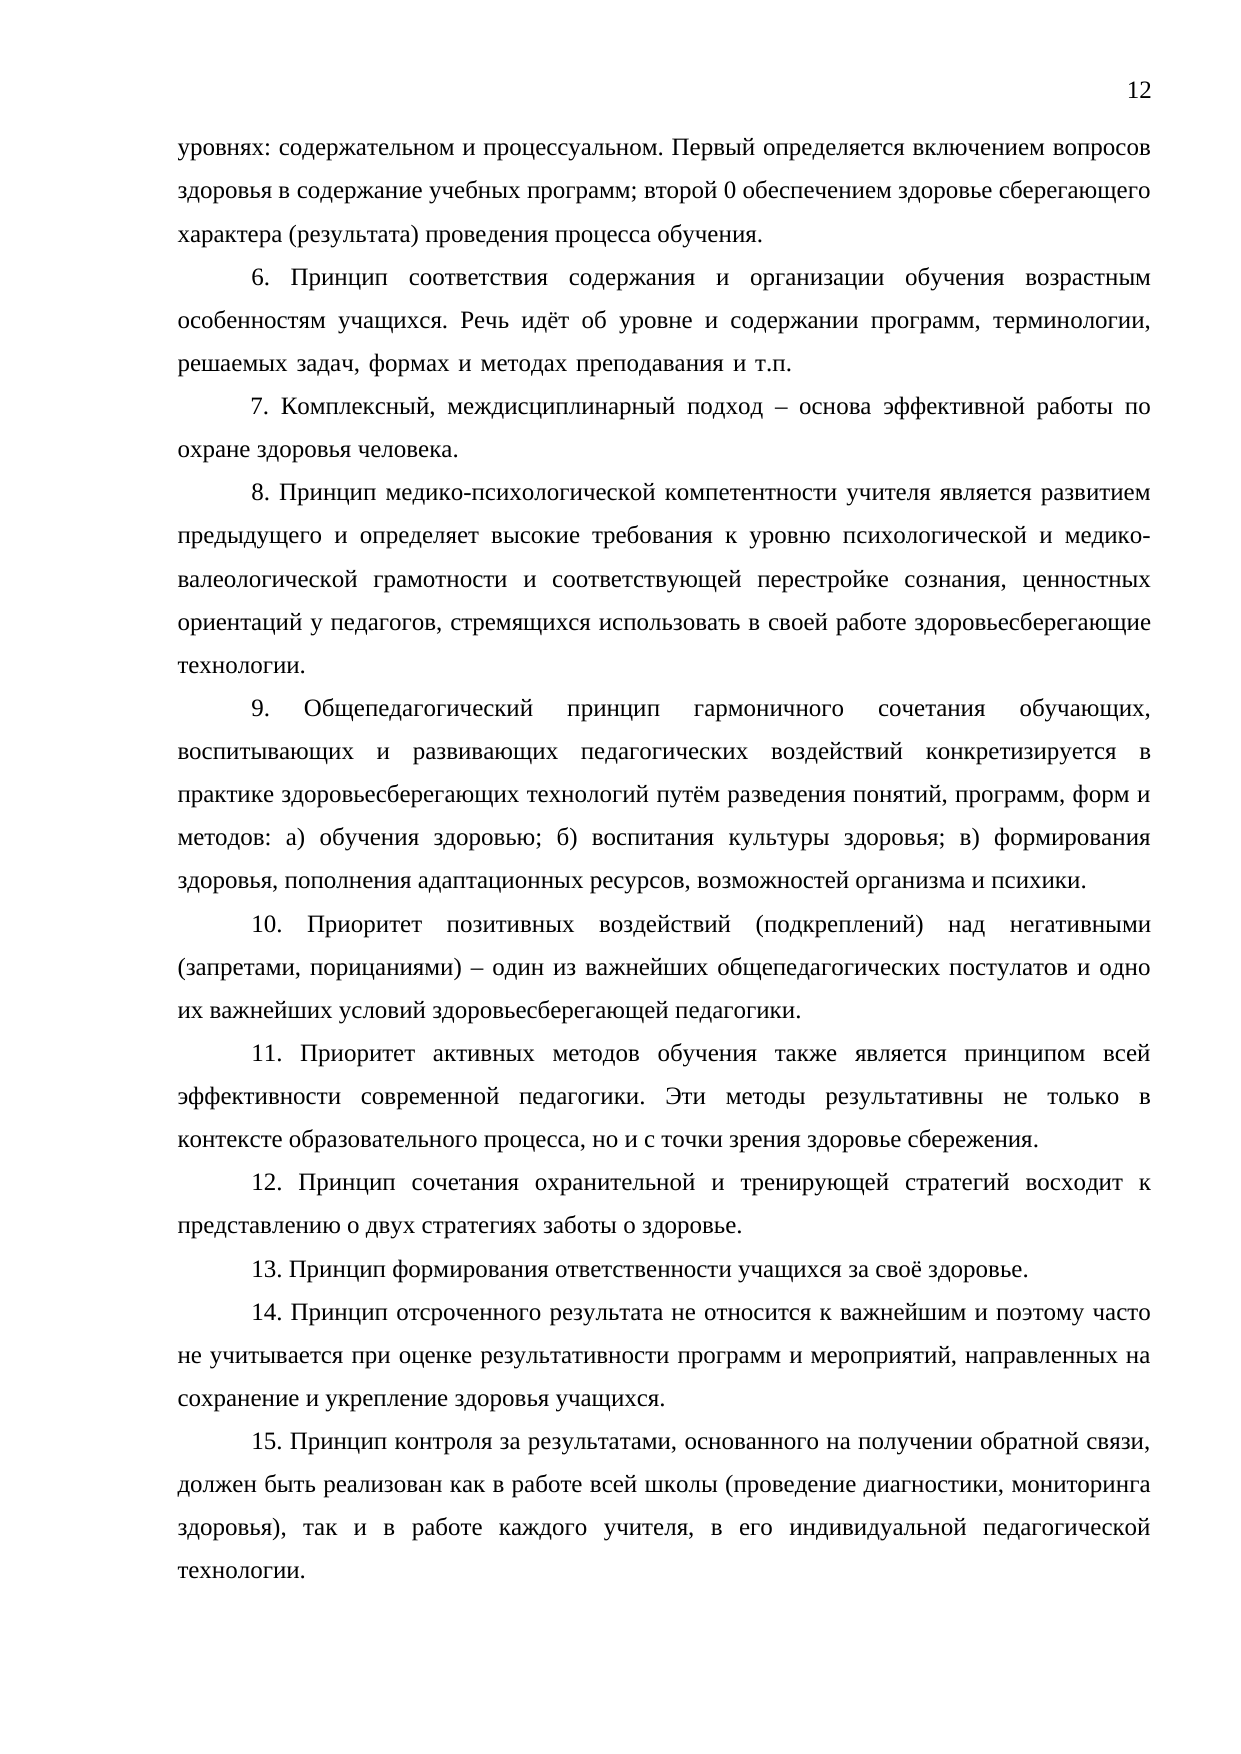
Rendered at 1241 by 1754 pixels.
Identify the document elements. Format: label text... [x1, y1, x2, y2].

text 9. Общепедагогический принцип гармоничного сочетания обучающих, воспитывающих и развивающих педагогических воздействий конкретизируется в практике здоровьесберегающих технологий путём разведения понятий, программ, форм и методов: а) обучения здоровью; б) воспитания культуры здоровья; в) формирования здоровья, пополнения адаптационных ресурсов, возможностей организма и психики. [177, 693, 1152, 894]
text 15. Принцип контроля за результатами, основанного на получении обратной связи, должен быть реализован как в работе всей школы (проведение диагностики, мониторинга здоровья), так и в работе каждого учителя, в его индивидуальной педагогической технологии. [177, 1426, 1152, 1584]
text 6. Принцип соответствия содержания и организации обучения возрастным особенностям учащихся. Речь идёт об уровне и содержании программ, терминологии, решаемых задач, формах и методах преподавания и т.п. здоровье умственная отсталость коррек7. Комплексный, междисциплинарный подход – основа эффективной работы по охране здоровья человека. [177, 262, 1152, 463]
text 11. Приоритет активных методов обучения также является принципом всей эффективности современной педагогики. Эти методы результативны не только в контексте образовательного процесса, но и с точки зрения здоровье сбережения. [177, 1038, 1152, 1153]
text 12. Принцип сочетания охранительной и тренирующей стратегий восходит к представлению о двух стратегиях заботы о здоровье. [177, 1167, 1152, 1239]
text 14. Принцип отсроченного результата не относится к важнейшим и поэтому часто не учитывается при оценке результативности программ и мероприятий, направленных на сохранение и укрепление здоровья учащихся. [177, 1297, 1152, 1412]
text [177, 132, 1152, 247]
text 13. Принцип формирования ответственности учащихся за своё здоровье. [177, 1254, 1152, 1282]
text 10. Приоритет позитивных воздействий (подкреплений) над негативными (запретами, порицаниями) – один из важнейших общепедагогических постулатов и одно их важнейших условий здоровьесберегающей педагогики. [177, 909, 1152, 1024]
text 8. Принцип медико-психологической компетентности учителя является развитием предыдущего и определяет высокие требования к уровню психологической и медико-валеологической грамотности и соответствующей перестройке сознания, ценностных ориентаций у педагогов, стремящихся использовать в своей работе здоровьесберегающие технологии. [177, 477, 1152, 679]
